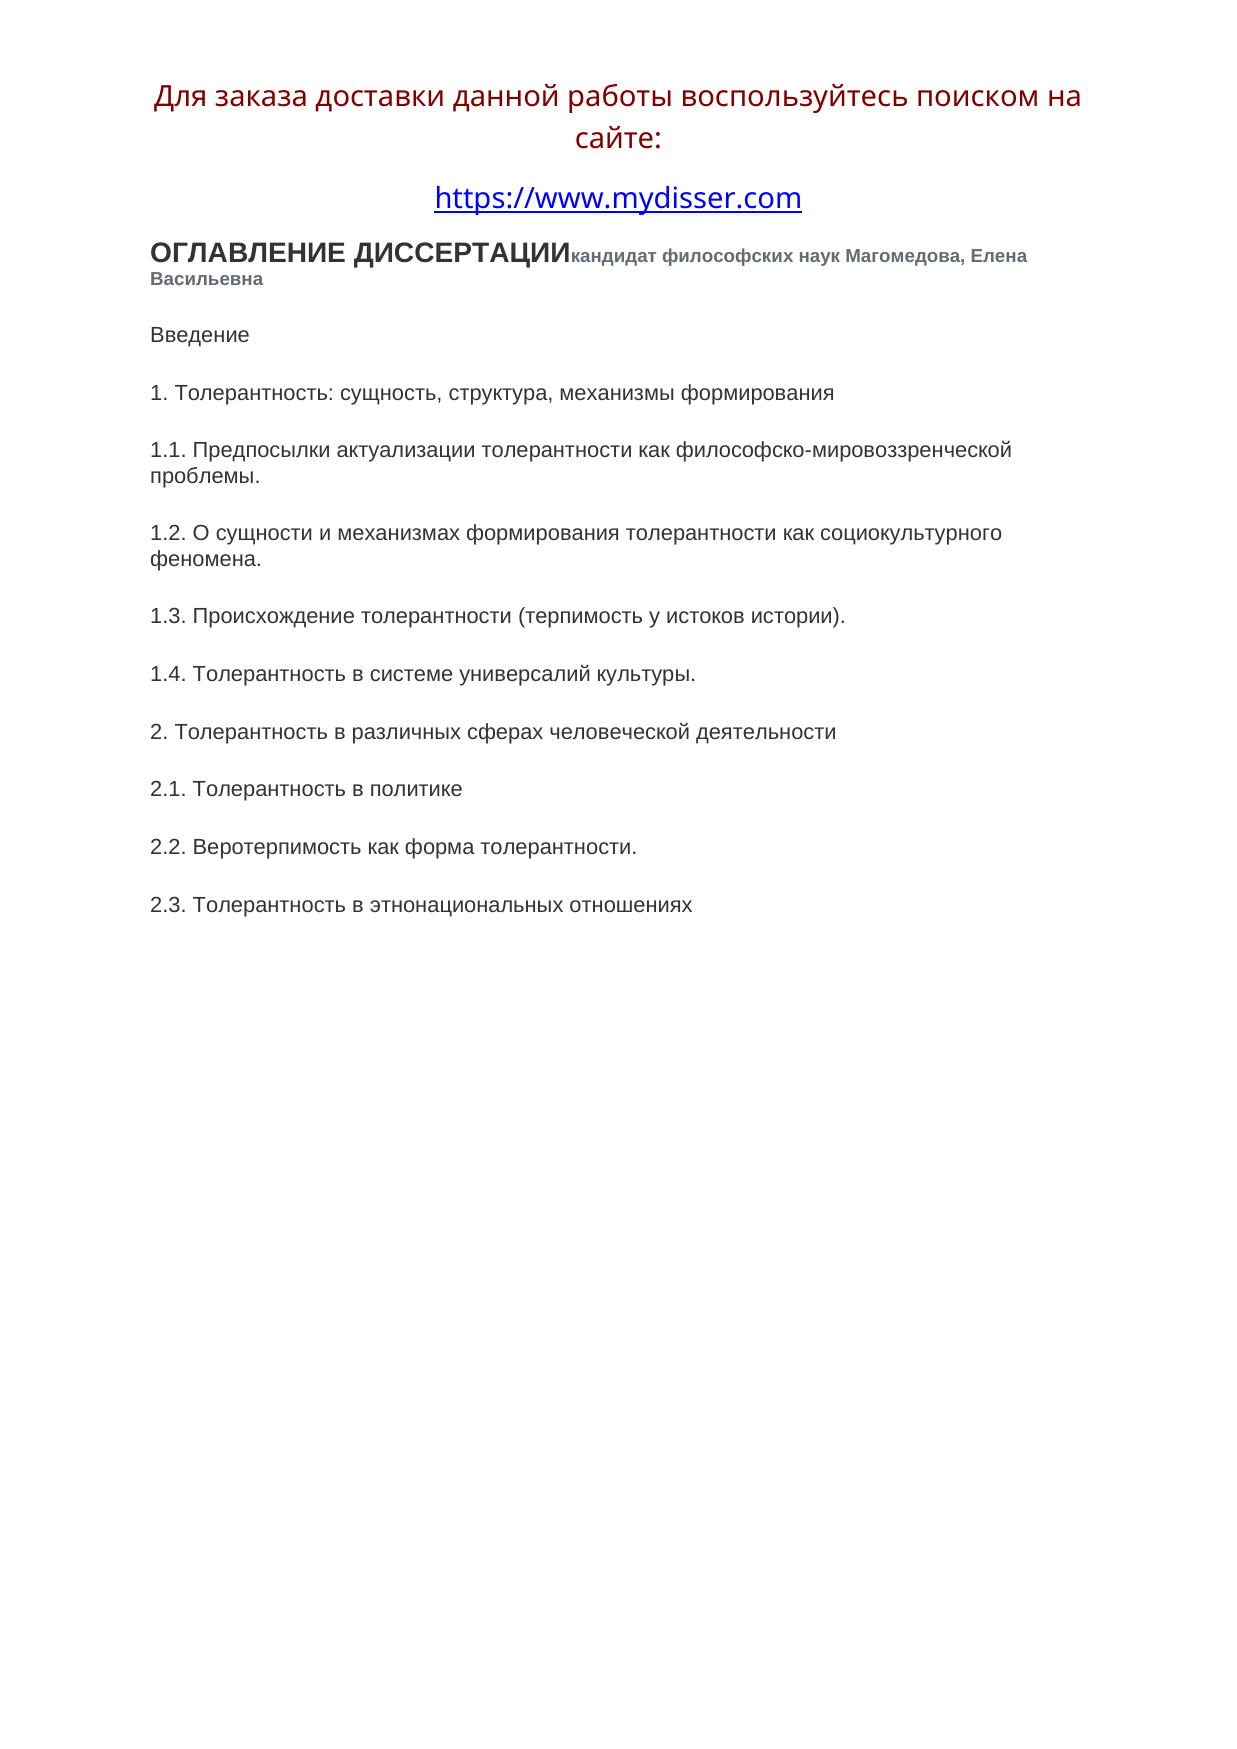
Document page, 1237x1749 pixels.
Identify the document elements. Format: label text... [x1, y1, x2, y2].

text 2. Толерантность в различных сферах человеческой деятельности [150, 719, 1086, 744]
text 2.1. Толерантность в политике [150, 776, 1086, 802]
text Введение [150, 322, 1086, 347]
text 2.3. Толерантность в этнонациональных отношениях [150, 892, 1086, 917]
text 2.2. Веротерпимость как форма толерантности. [150, 834, 1086, 859]
subtitle Оглавление диссертациикандидат философских наук Магомедова, Елена Васильевна [150, 236, 1086, 289]
text 1.4. Толерантность в системе универсалий культуры. [150, 661, 1086, 686]
text 1. Толерантность: сущность, структура, механизмы формирования [150, 380, 1086, 405]
text 1.3. Происхождение толерантности (терпимость у истоков истории). [150, 603, 1086, 628]
text 1.2. О сущности и механизмах формирования толерантности как социокультурного феномена. [150, 520, 1086, 571]
text 1.1. Предпосылки актуализации толерантности как философско-мировоззренческой проблемы. [150, 437, 1086, 488]
